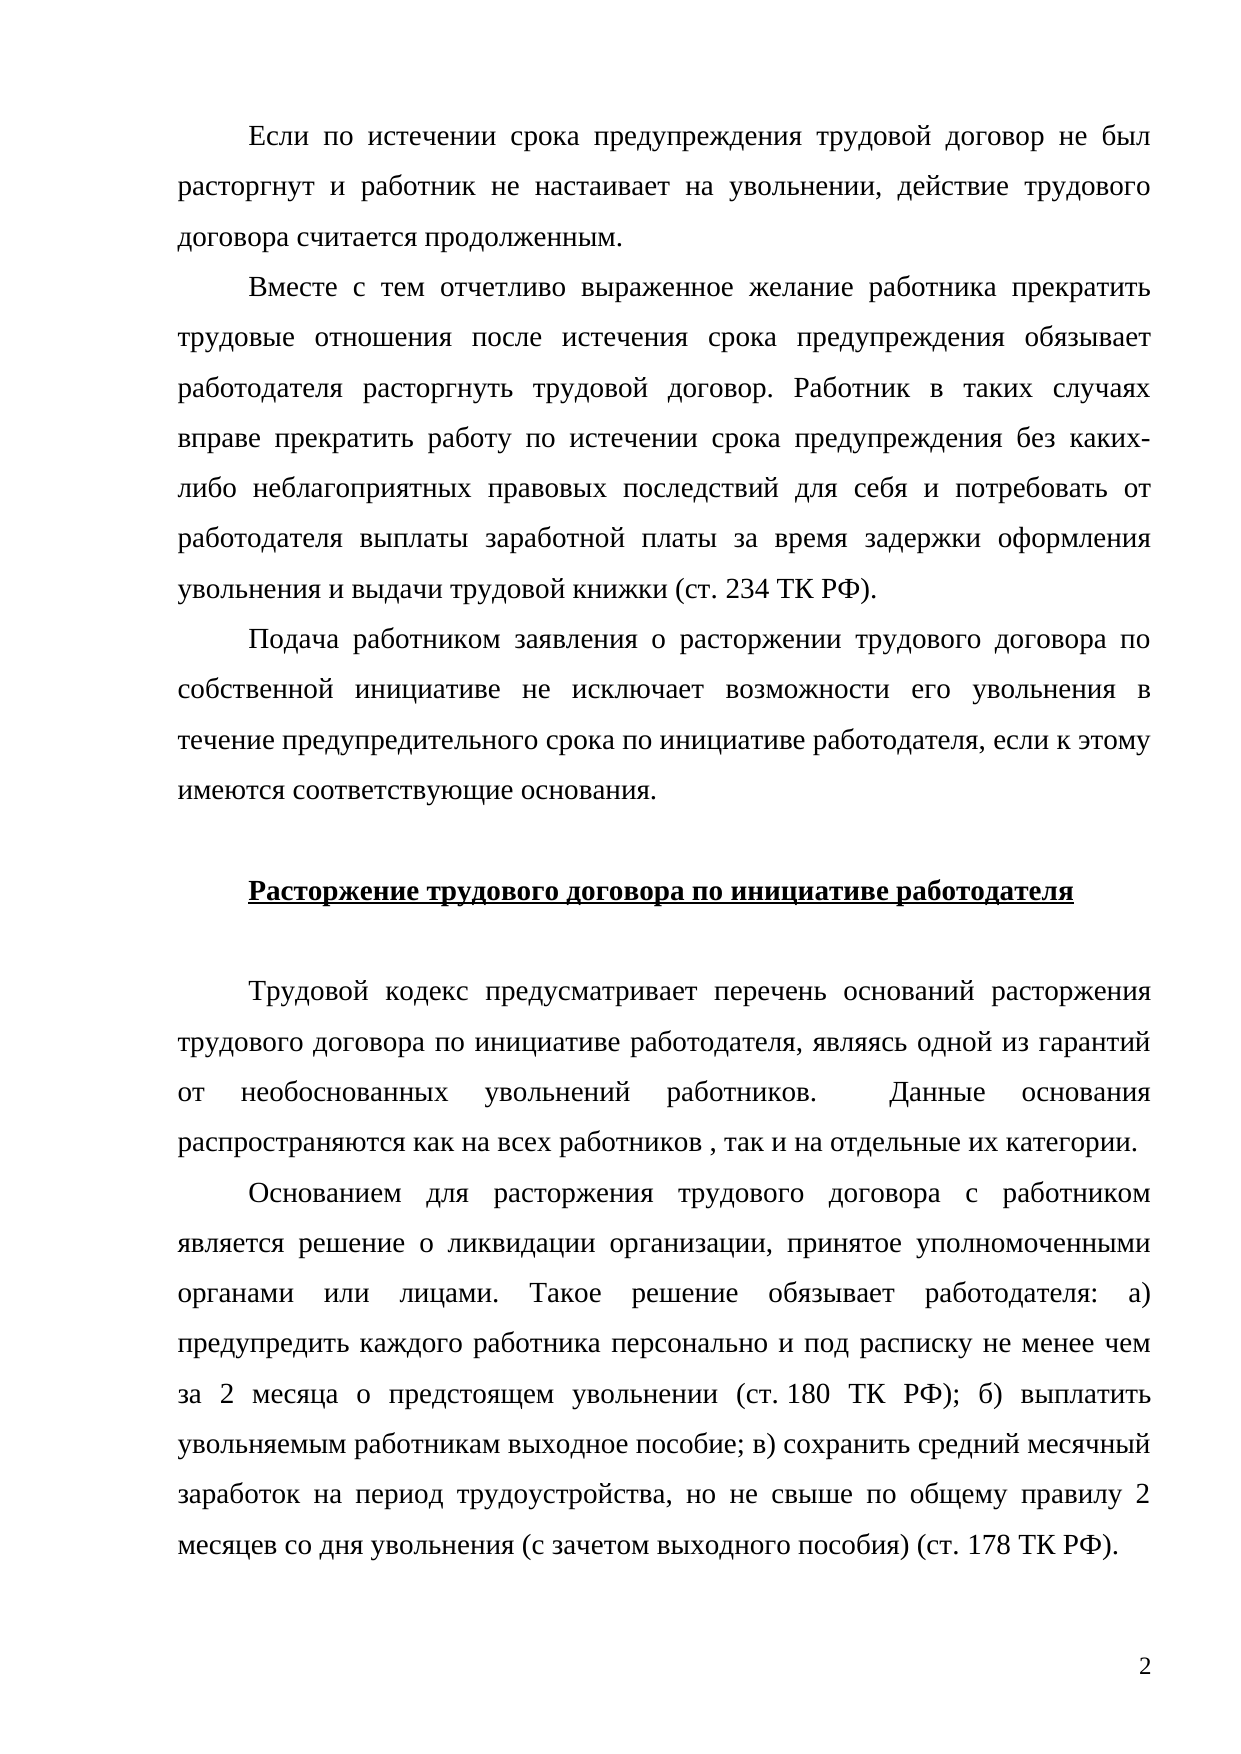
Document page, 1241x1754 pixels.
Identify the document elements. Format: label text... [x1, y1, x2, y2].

text Вместе с тем отчетливо выраженное желание работника прекратить трудовые отношения после истечения срока предупреждения обязывает работодателя расторгнуть трудовой договор. Работник в таких случаях вправе прекратить работу по истечении срока предупреждения без каких-либо неблагоприятных правовых последствий для себя и потребовать от работодателя выплаты заработной платы за время задержки оформления увольнения и выдачи трудовой книжки (ст. 234 ТК РФ). [177, 269, 1152, 604]
text Если по истечении срока предупреждения трудовой договор не был расторгнут и работник не настаивает на увольнении, действие трудового договора считается продолженным. [177, 118, 1152, 252]
text Расторжение трудового договора по инициативе работодателя [177, 873, 1152, 906]
text Подача работником заявления о расторжении трудового договора по собственной инициативе не исключает возможности его увольнения в течение предупредительного срока по инициативе работодателя, если к этому имеются соответствующие основания. [177, 621, 1152, 806]
text Трудовой кодекс предусматривает перечень оснований расторжения трудового договора по инициативе работодателя, являясь одной из гарантий от необоснованных увольнений работников. Данные основания распространяются как на всех работников , так и на отдельные их категории. [177, 973, 1152, 1158]
text Основанием для расторжения трудового договора с работником является решение о ликвидации организации, принятое уполномоченными органами или лицами. Такое решение обязывает работодателя: а) предупредить каждого работника персонально и под расписку не менее чем за 2 месяца о предстоящем увольнении (ст. 180 ТК РФ); б) выплатить увольняемым работникам выходное пособие; в) сохранить средний месячный заработок на период трудоустройства, но не свыше по общему правилу 2 месяцев со дня увольнения (с зачетом выходного пособия) (ст. 178 ТК РФ). [177, 1175, 1152, 1560]
